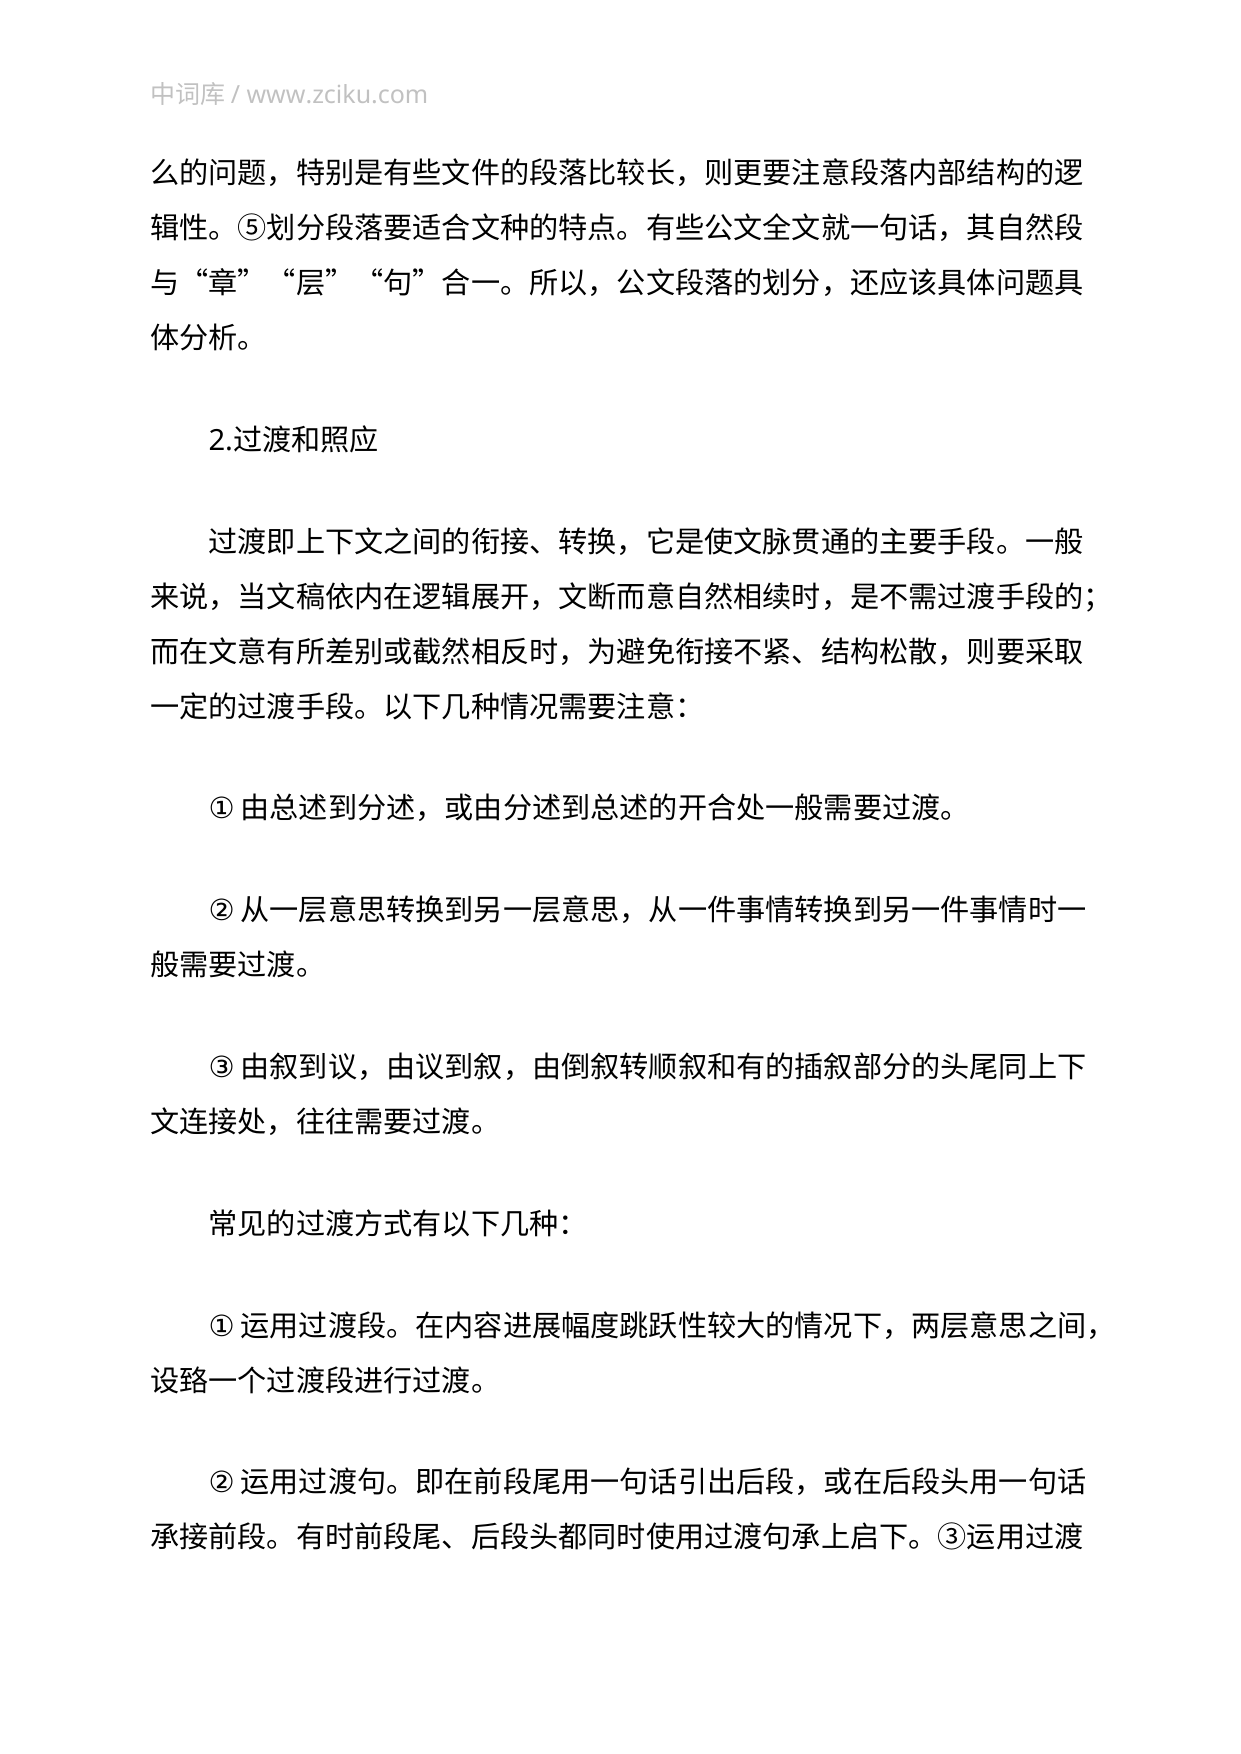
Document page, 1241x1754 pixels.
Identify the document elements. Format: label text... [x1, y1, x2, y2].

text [150, 150, 1090, 357]
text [150, 1459, 1090, 1556]
text 过渡即上下文之间的衔接、转换，它是使文脉贯通的主要手段。一般来说，当文稿依内在逻辑展开，文断而意自然相续时，是不需过渡手段的；而在文意有所差别或截然相反时，为避免衔接不紧、结构松散，则要采取一定的过渡手段。以下几种情况需要注意： [150, 518, 1090, 725]
text ①由总述到分述，或由分述到总述的开合处一般需要过渡。 [150, 785, 1090, 827]
text ②从一层意思转换到另一层意思，从一件事情转换到另一件事情时一般需要过渡。 [150, 887, 1090, 984]
text 常见的过渡方式有以下几种： [150, 1200, 1090, 1243]
text ①运用过渡段。在内容进展幅度跳跃性较大的情况下，两层意思之间，设臵一个过渡段进行过渡。 [150, 1302, 1090, 1399]
text 2.过渡和照应 [150, 416, 1090, 459]
text ③由叙到议，由议到叙，由倒叙转顺叙和有的插叙部分的头尾同上下文连接处，往往需要过渡。 [150, 1044, 1090, 1141]
